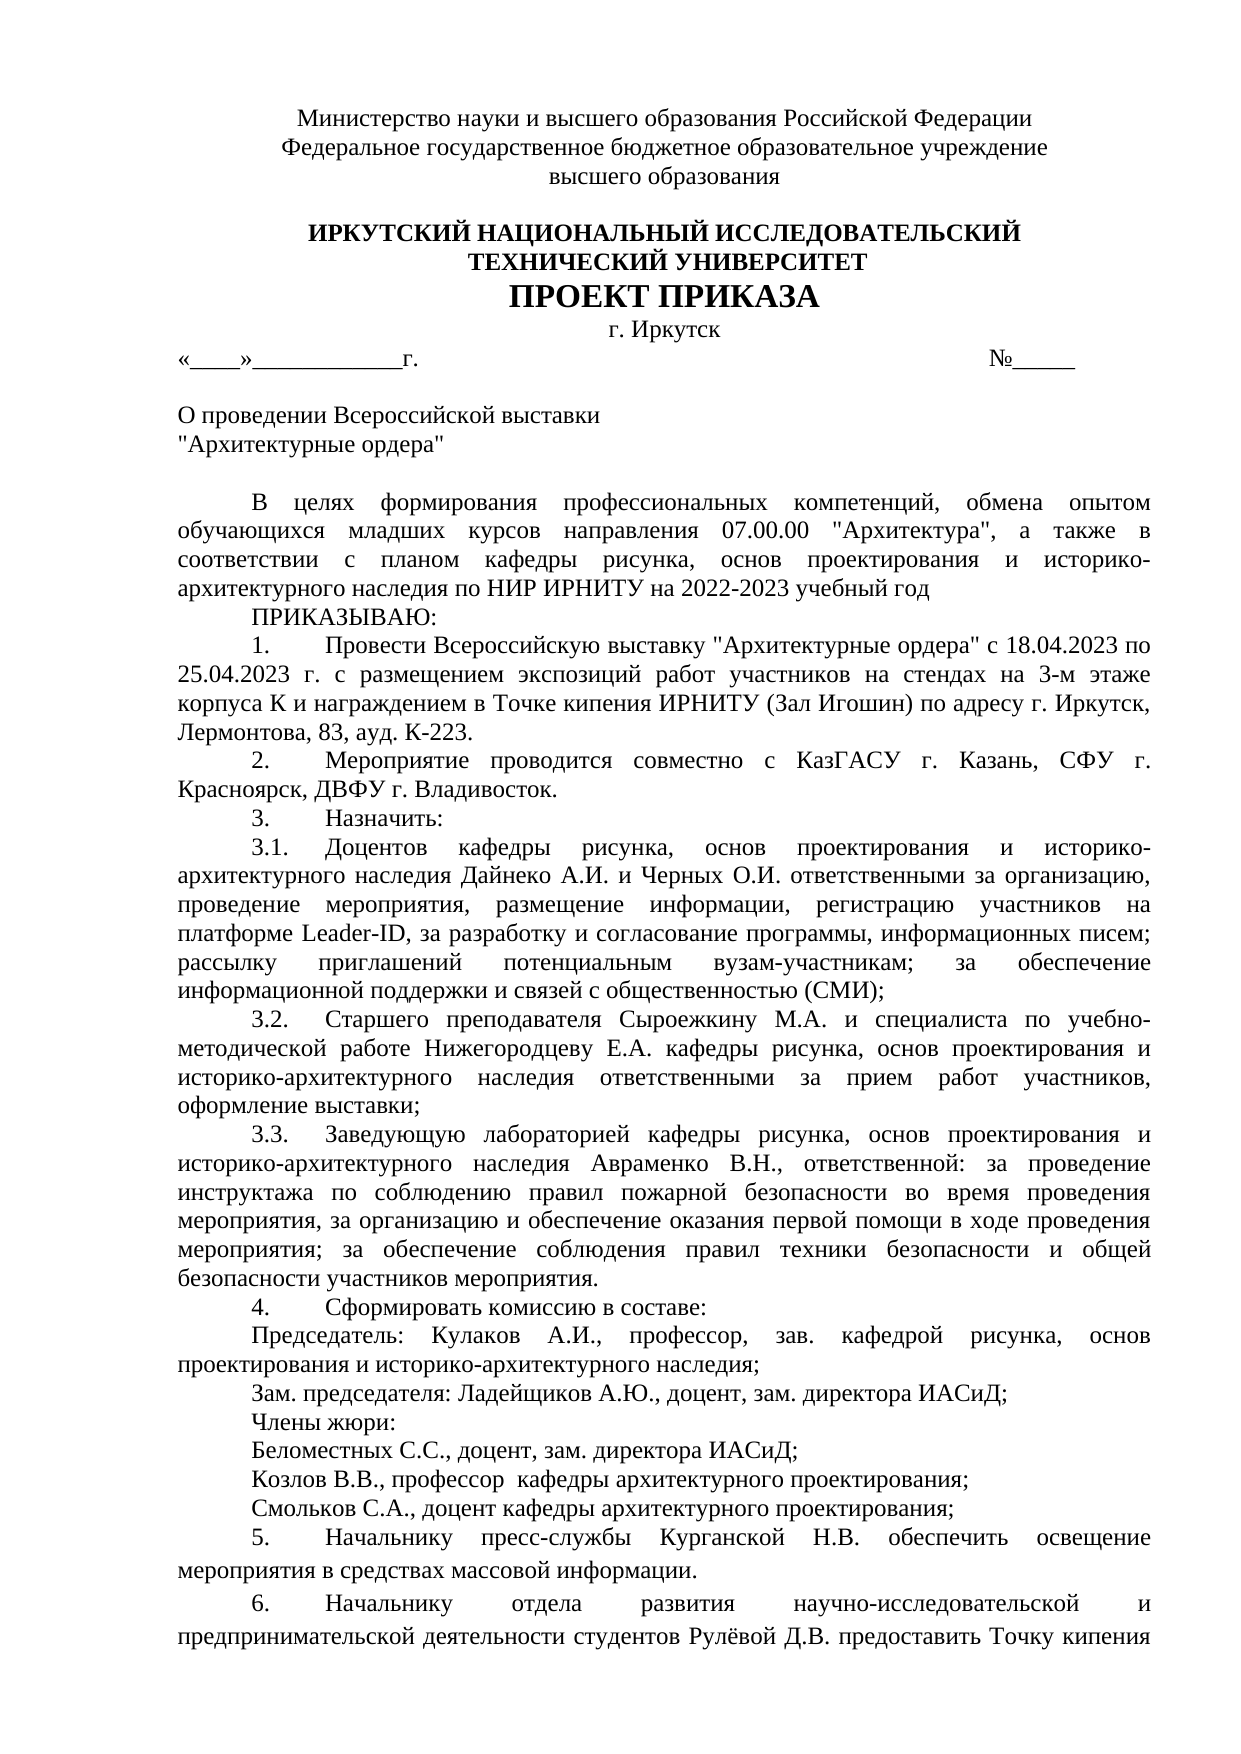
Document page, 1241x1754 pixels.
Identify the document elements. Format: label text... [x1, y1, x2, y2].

text "Архитектурные ордера" [177, 429, 1152, 458]
list Провести Всероссийскую выставку "Архитектурные ордера" с 18.04.2023 по 25.04.2023 г. с размещением экспозиций работ участников на стендах на 3-м этаже корпуса К и награждением в Точке кипения ИРНИТУ (Зал Игошин) по адресу г. Иркутск, Лермонтова, 83, ауд. К-223. [177, 631, 1152, 746]
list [177, 1588, 1152, 1649]
text Министерство науки и высшего образования Российской Федерации [177, 103, 1152, 132]
text Беломестных С.С., доцент, зам. директора ИАСиД; [177, 1436, 1152, 1464]
text ТЕХНИЧЕСКИЙ УНИВЕРСИТЕТ [177, 247, 1152, 276]
text высшего образования [177, 161, 1152, 190]
list Сформировать комиссию в составе: [177, 1292, 1152, 1321]
list Доцентов кафедры рисунка, основ проектирования и историко-архитектурного наследия Дайнеко А.И. и Черных О.И. ответственными за организацию, проведение мероприятия, размещение информации, регистрацию участников на платформе Leader-ID, за разработку и согласование программы, информационных писем; рассылку приглашений потенциальным вузам-участникам; за обеспечение информационной поддержки и связей с общественностью (СМИ); [177, 832, 1152, 1004]
text г. Иркутск [177, 314, 1152, 343]
text Члены жюри: [177, 1407, 1152, 1436]
text ПРОЕКТ ПРИКАЗА [177, 276, 1152, 314]
list Старшего преподавателя Сыроежкину М.А. и специалиста по учебно-методической работе Нижегородцеву Е.А. кафедры рисунка, основ проектирования и историко-архитектурного наследия ответственными за прием работ участников, оформление выставки; [177, 1004, 1152, 1119]
text ПРИКАЗЫВАЮ: [177, 602, 1152, 631]
text В целях формирования профессиональных компетенций, обмена опытом обучающихся младших курсов направления 07.00.00 "Архитектура", а также в соответствии с планом кафедры рисунка, основ проектирования и историко-архитектурного наследия по НИР ИРНИТУ на 2022-2023 учебный год [177, 487, 1152, 602]
text Председатель: Кулаков А.И., профессор, зав. кафедрой рисунка, основ проектирования и историко-архитектурного наследия; [177, 1321, 1152, 1378]
text ИРКУТСКИЙ НАЦИОНАЛЬНЫЙ ИССЛЕДОВАТЕЛЬСКИЙ [177, 218, 1152, 247]
text Смольков С.А., доцент кафедры архитектурного проектирования; [177, 1493, 1152, 1522]
list Мероприятие проводится совместно с КазГАСУ г. Казань, СФУ г. Красноярск, ДВФУ г. Владивосток. [177, 746, 1152, 803]
list Назначить: [177, 803, 1152, 832]
text О проведении Всероссийской выставки [177, 401, 664, 429]
text Зам. председателя: Ладейщиков А.Ю., доцент, зам. директора ИАСиД; [177, 1378, 1152, 1407]
list Заведующую лабораторией кафедры рисунка, основ проектирования и историко-архитектурного наследия Авраменко В.Н., ответственной: за проведение инструктажа по соблюдению правил пожарной безопасности во время проведения мероприятия, за организацию и обеспечение оказания первой помощи в ходе проведения мероприятия; за обеспечение соблюдения правил техники безопасности и общей безопасности участников мероприятия. [177, 1119, 1152, 1292]
text «____»____________г. №_____ [177, 343, 1152, 372]
list Начальнику пресс-службы Курганской Н.В. обеспечить освещение мероприятия в средствах массовой информации. [177, 1522, 1152, 1583]
text Федеральное государственное бюджетное образовательное учреждение [177, 132, 1152, 161]
text Козлов В.В., профессор кафедры архитектурного проектирования; [177, 1464, 1152, 1493]
